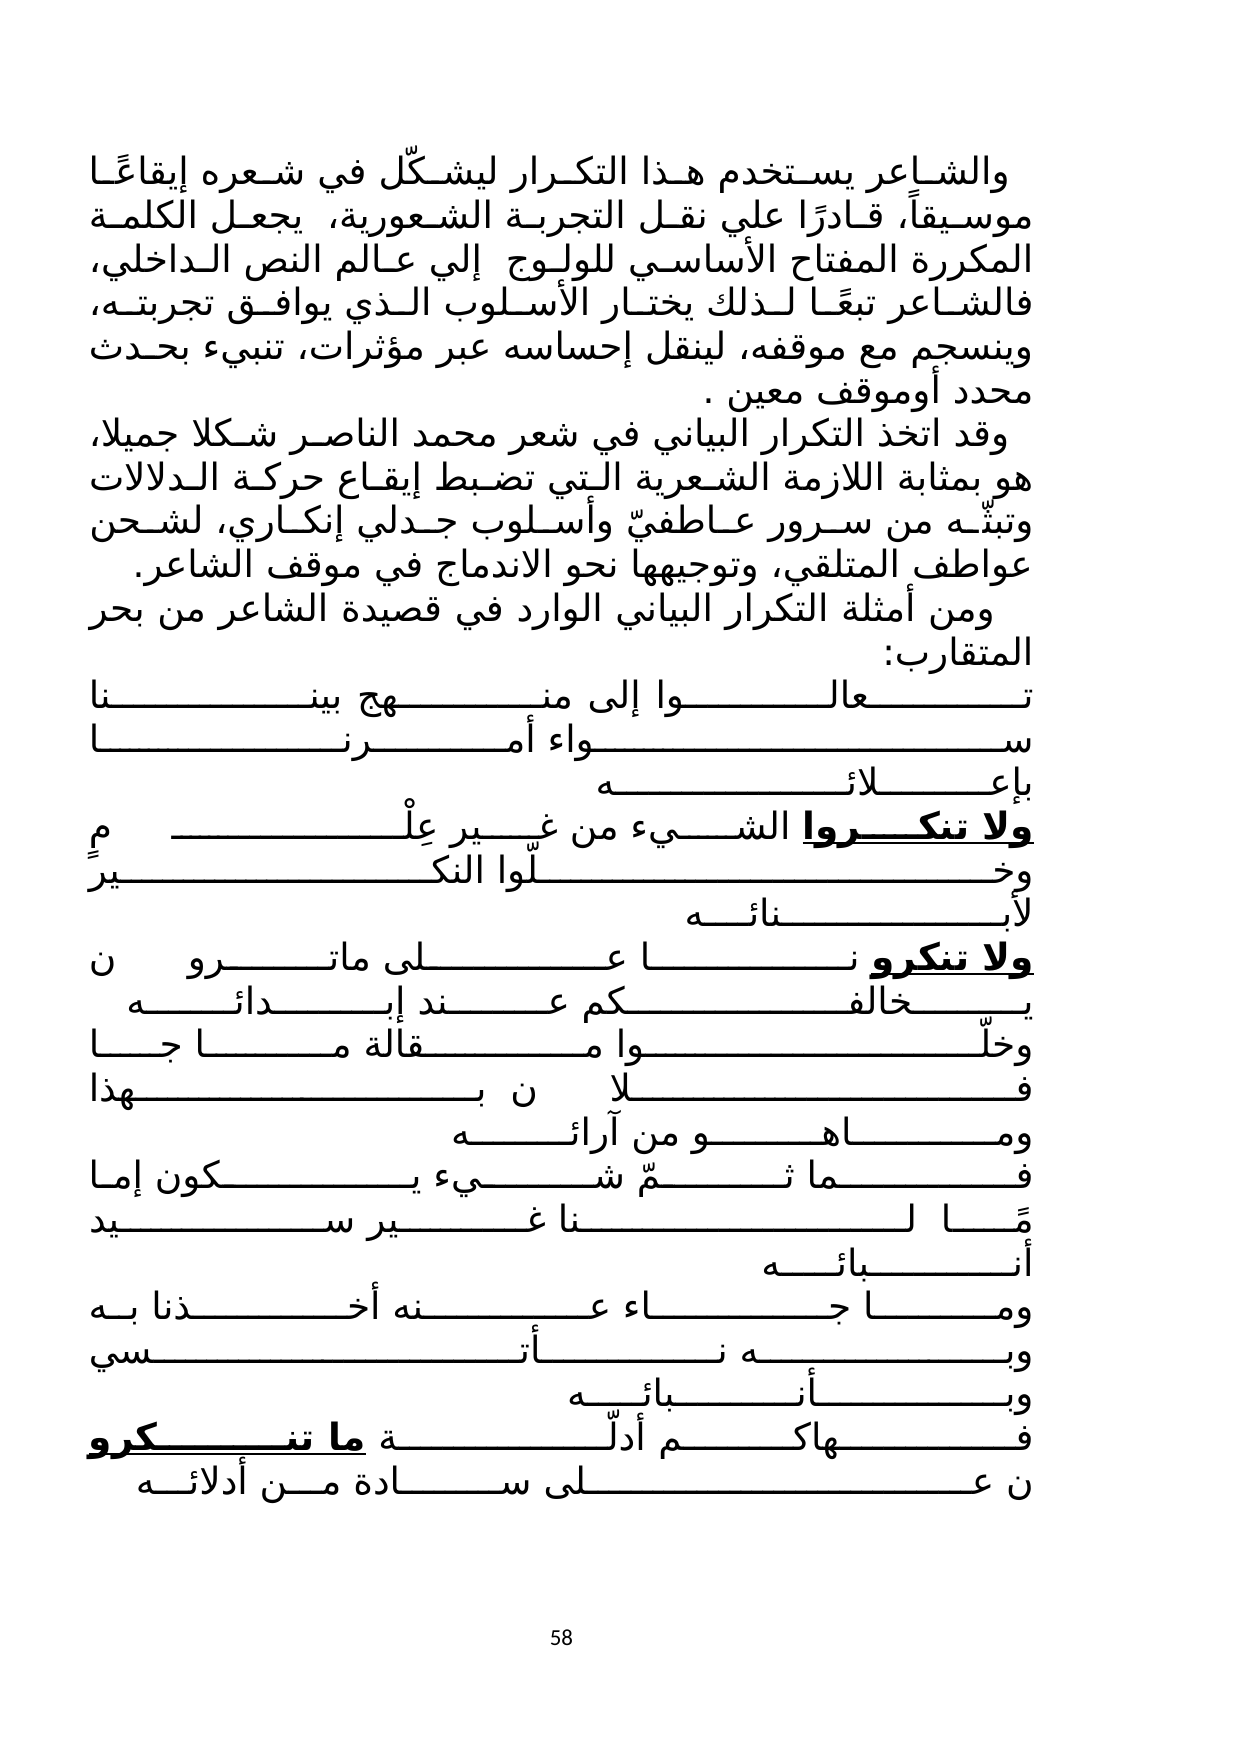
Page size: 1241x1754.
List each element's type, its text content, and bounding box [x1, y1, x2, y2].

text وقد اتخذ التكرار البياني في شعر محمد الناصر شكلا جميلا، هو بمثابة اللازمة الشعرية التي تضبط إيقاع حركة الدلالات وتبثّه من سرور عاطفيّ وأسلوب جدلي إنكاري، لشحن عواطف المتلقي، وتوجيهها نحو الاندماج في موقف الشاعر. [89, 412, 1033, 586]
text ولا تنكروا الشيء من غير عِلْــــــــــــــــ مٍ وخــــــــــــــــــــــــــــلّوا النكـــــــــــــــير لأبــــــــــــــــــــنائــــه [89, 805, 1033, 936]
text ومن أمثلة التكرار البياني الوارد في قصيدة الشاعر من بحر المتقارب: [89, 586, 1033, 674]
text والشاعر يستخدم هذا التكرار ليشكّل في شعره إيقاعًا موسيقاً، قادرًا علي نقل التجربة الشعورية، يجعل الكلمة المكررة المفتاح الأساسي للولوج إلي عالم النص الداخلي، فالشاعر تبعًا لذلك يختار الأسلوب الذي يوافق تجربته، وينسجم مع موقفه، لينقل إحساسه عبر مؤثرات، تنبيء بحدث محدد أوموقف معين . [89, 150, 1033, 412]
text ولا تنكرو نــــــــــــــــــا عـــــــــــــــلى ماتــــــــرو ن يــــــــــخالفــــــــــــــــــــكم عـــــــــند إبــــــــــدائــــــــه [89, 936, 1033, 1023]
text وخلّـــــــــــــــــــــــــوا مـــــــــقالة مــــــا جا فــــــــــــــــــــلا ن بــــــــــــــــهذا ومـــــــــــــاهــــــــــو من آرائـــــــــه [89, 1023, 1033, 1154]
text فــــــــــــــــهاكــــــــــم أدلّـــــــــــــــــــة ما تنــــــــــكرو ن عـــــــــــــــــــــــــــــــــــلى ســـــــــادة مـــن أدلائـــه [89, 1416, 1033, 1503]
text تــــــــــــــعالـــــــــــــوا إلى منـــــــــــــهج بينــــــــــــــــــنا ســــــــــــــــــــــــــــــواء أمــــــــــــرنـــــــــــــــا بإعــــــــــلائـــــــــــــــــــــه [89, 674, 1033, 805]
text ومـــــــــــا جــــــــــــــــاء عـــــــــــــــنه أخــــــــــــــذنا به وبـــــــه نــــــــــــــــأتــــــــــــــــــسي وبـــــــــــــــــأنـــــــــــبائـــــه [89, 1285, 1033, 1416]
text فــــــــــــــــما ثــــــــــمّ شـــــــــيء يــــــــــــــــكون إما مًا لــــــــــــــــــــــــنا غــــــير ســـــــــــــيد أنـــــــــــــبائـــــه [89, 1154, 1033, 1285]
